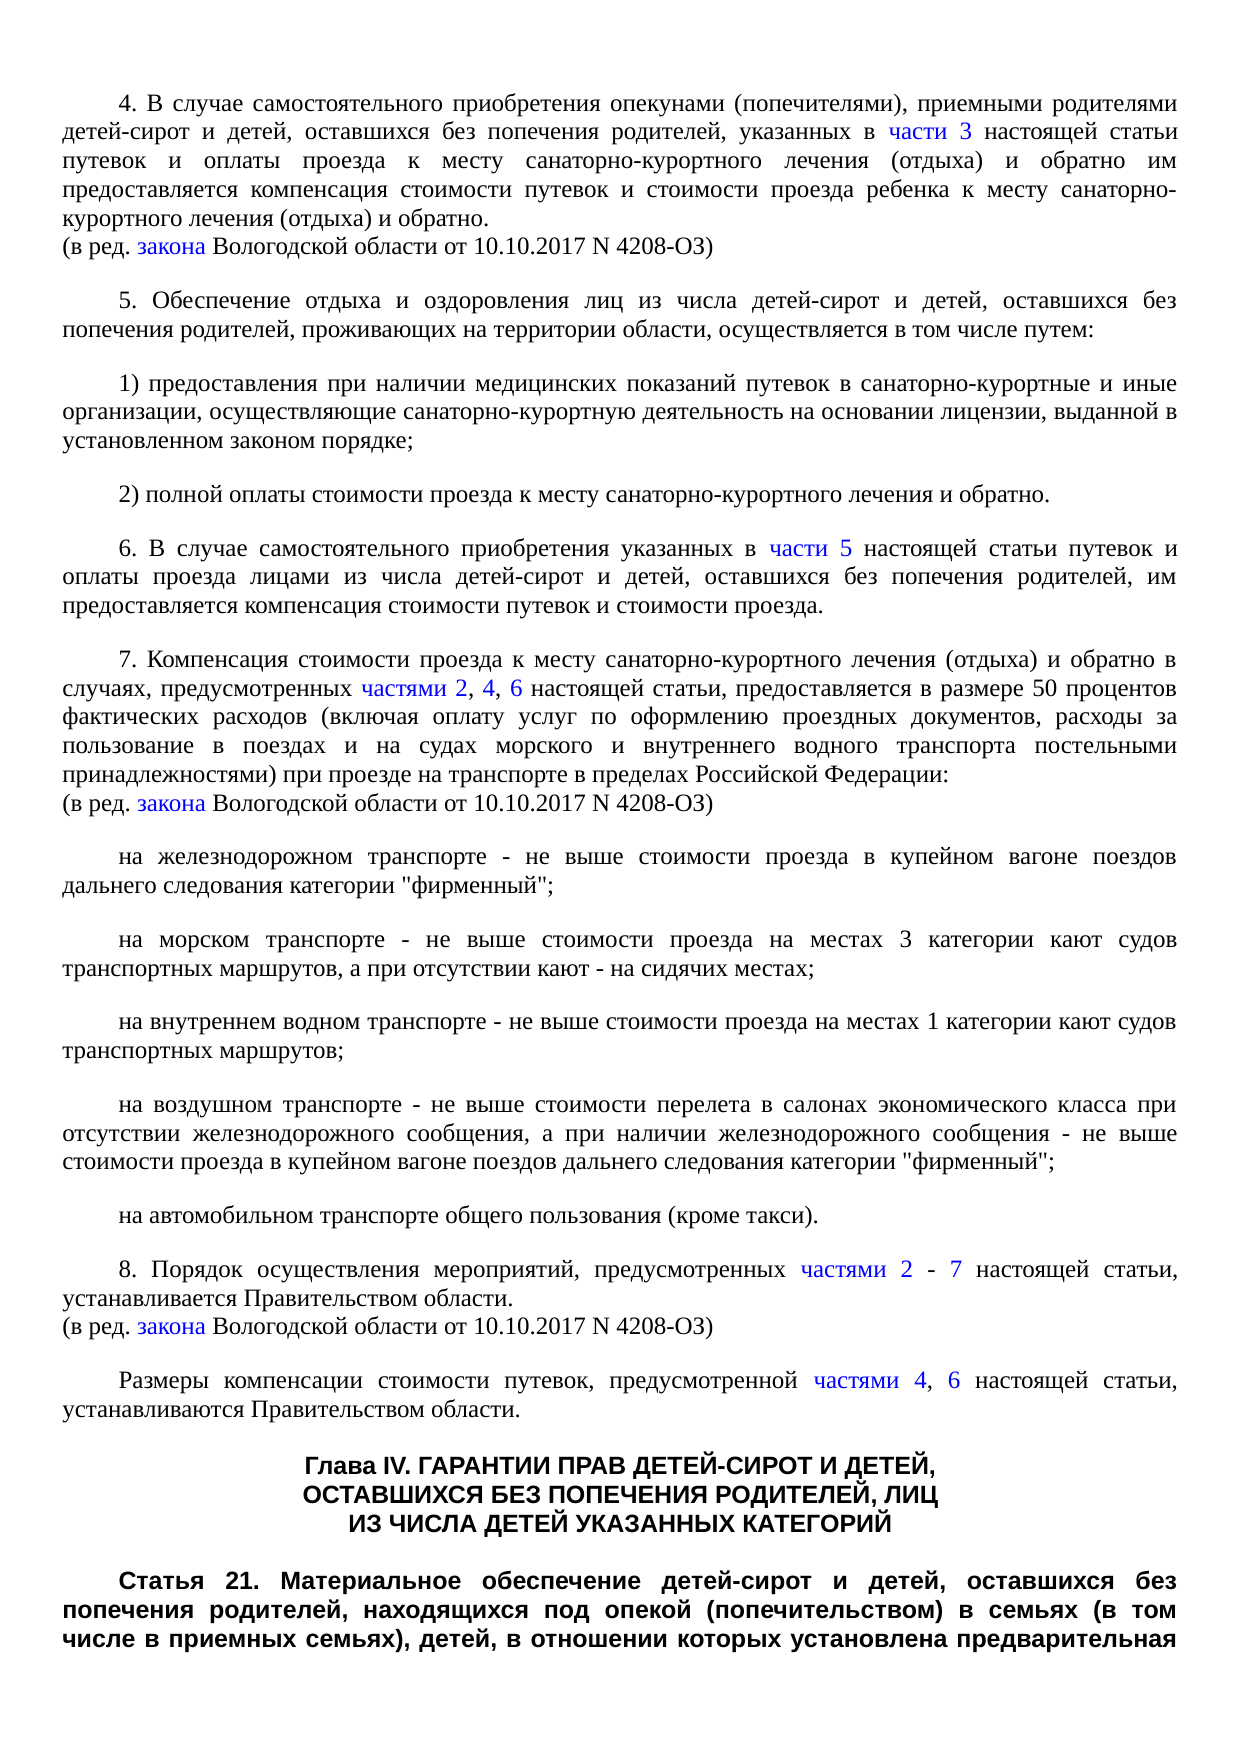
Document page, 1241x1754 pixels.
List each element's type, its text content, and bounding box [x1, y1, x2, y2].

text 7. Компенсация стоимости проезда к месту санаторно-курортного лечения (отдыха) и обратно в случаях, предусмотренных частями 2, 4, 6 настоящей статьи, предоставляется в размере 50 процентов фактических расходов (включая оплату услуг по оформлению проездных документов, расходы за пользование в поездах и на судах морского и внутреннего водного транспорта постельными принадлежностями) при проезде на транспорте в пределах Российской Федерации: [62, 644, 1178, 788]
text на воздушном транспорте - не выше стоимости перелета в салонах экономического класса при отсутствии железнодорожного сообщения, а при наличии железнодорожного сообщения - не выше стоимости проезда в купейном вагоне поездов дальнего следования категории "фирменный"; [62, 1089, 1178, 1175]
text (в ред. закона Вологодской области от 10.10.2017 N 4208-ОЗ) [62, 1311, 1178, 1340]
text 8. Порядок осуществления мероприятий, предусмотренных частями 2 - 7 настоящей статьи, устанавливается Правительством области. [62, 1254, 1178, 1311]
text Размеры компенсации стоимости путевок, предусмотренной частями 4, 6 настоящей статьи, устанавливаются Правительством области. [62, 1365, 1178, 1423]
text (в ред. закона Вологодской области от 10.10.2017 N 4208-ОЗ) [62, 788, 1178, 816]
title ОСТАВШИХСЯ БЕЗ ПОПЕЧЕНИЯ РОДИТЕЛЕЙ, ЛИЦ [62, 1480, 1178, 1509]
text (в ред. закона Вологодской области от 10.10.2017 N 4208-ОЗ) [62, 231, 1178, 260]
text на автомобильном транспорте общего пользования (кроме такси). [62, 1200, 1178, 1229]
text на морском транспорте - не выше стоимости проезда на местах 3 категории кают судов транспортных маршрутов, а при отсутствии кают - на сидячих местах; [62, 924, 1178, 981]
title ИЗ ЧИСЛА ДЕТЕЙ УКАЗАННЫХ КАТЕГОРИЙ [62, 1509, 1178, 1538]
text на внутреннем водном транспорте - не выше стоимости проезда на местах 1 категории кают судов транспортных маршрутов; [62, 1006, 1178, 1064]
text 2) полной оплаты стоимости проезда к месту санаторно-курортного лечения и обратно. [62, 479, 1178, 508]
text 6. В случае самостоятельного приобретения указанных в части 5 настоящей статьи путевок и оплаты проезда лицами из числа детей-сирот и детей, оставшихся без попечения родителей, им предоставляется компенсация стоимости путевок и стоимости проезда. [62, 533, 1178, 619]
text 4. В случае самостоятельного приобретения опекунами (попечителями), приемными родителями детей-сирот и детей, оставшихся без попечения родителей, указанных в части 3 настоящей статьи путевок и оплаты проезда к месту санаторно-курортного лечения (отдыха) и обратно им предоставляется компенсация стоимости путевок и стоимости проезда ребенка к месту санаторно-курортного лечения (отдыха) и обратно. [62, 88, 1178, 231]
title Глава IV. ГАРАНТИИ ПРАВ ДЕТЕЙ-СИРОТ И ДЕТЕЙ, [62, 1451, 1178, 1480]
text 5. Обеспечение отдыха и оздоровления лиц из числа детей-сирот и детей, оставшихся без попечения родителей, проживающих на территории области, осуществляется в том числе путем: [62, 285, 1178, 343]
text на железнодорожном транспорте - не выше стоимости проезда в купейном вагоне поездов дальнего следования категории "фирменный"; [62, 841, 1178, 899]
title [62, 1566, 1178, 1653]
